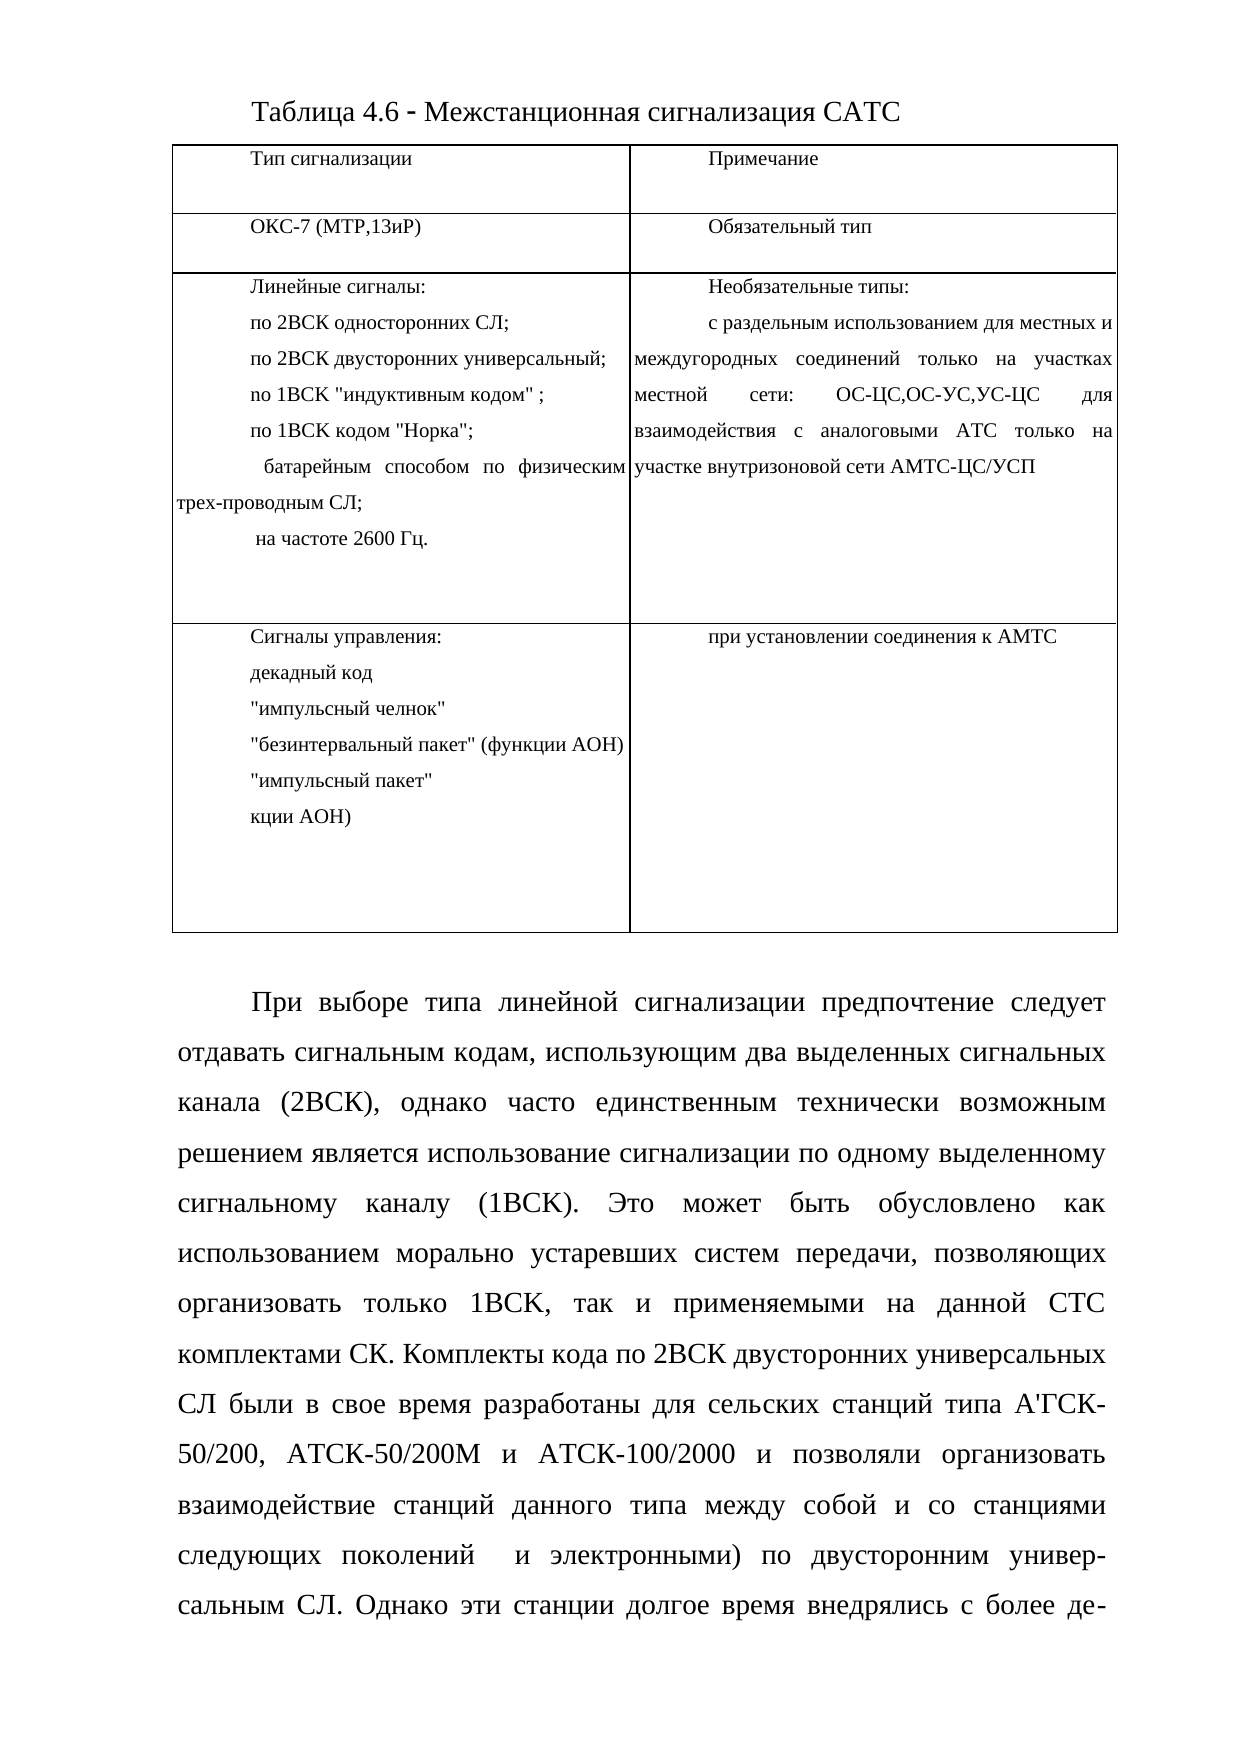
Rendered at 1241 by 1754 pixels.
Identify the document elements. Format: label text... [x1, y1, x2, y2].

text Таблица 4.6 Межстанционная сигнализация САТС [177, 94, 1106, 127]
table_cell Необязательные типы: с раздельным использованием для местных и междугородных соединений только на участках местной сети: ОС-ЦС,ОС-УС,УС-ЦС для взаимодействия с аналоговыми АТС только на участке внутризоновой сети АМТС-ЦС/УСП [631, 272, 1117, 623]
table_header Тип сигнализации [173, 146, 629, 213]
table_cell при установлении соединения к АМТС [631, 623, 1117, 932]
table_cell Обязательный тип [631, 213, 1117, 272]
table_header Примечание [631, 146, 1117, 213]
table_cell ОКС-7 (МТР,13иР) [173, 214, 629, 272]
table_cell Сигналы управления: декадный код "импульсный челнок" "безинтервальный пакет" (функции АОН) "импульсный пакет" кции АОН) [173, 624, 629, 932]
table_cell Линейные сигналы: по 2ВСК односторонних СЛ; по 2ВСК двусторонних универсальный; no 1BCK "индуктивным кодом" ; по 1BCK кодом "Норка"; батарейным способом по физическим трех-проводным СЛ; на частоте 2600 Гц. [173, 274, 629, 623]
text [177, 984, 1106, 1621]
